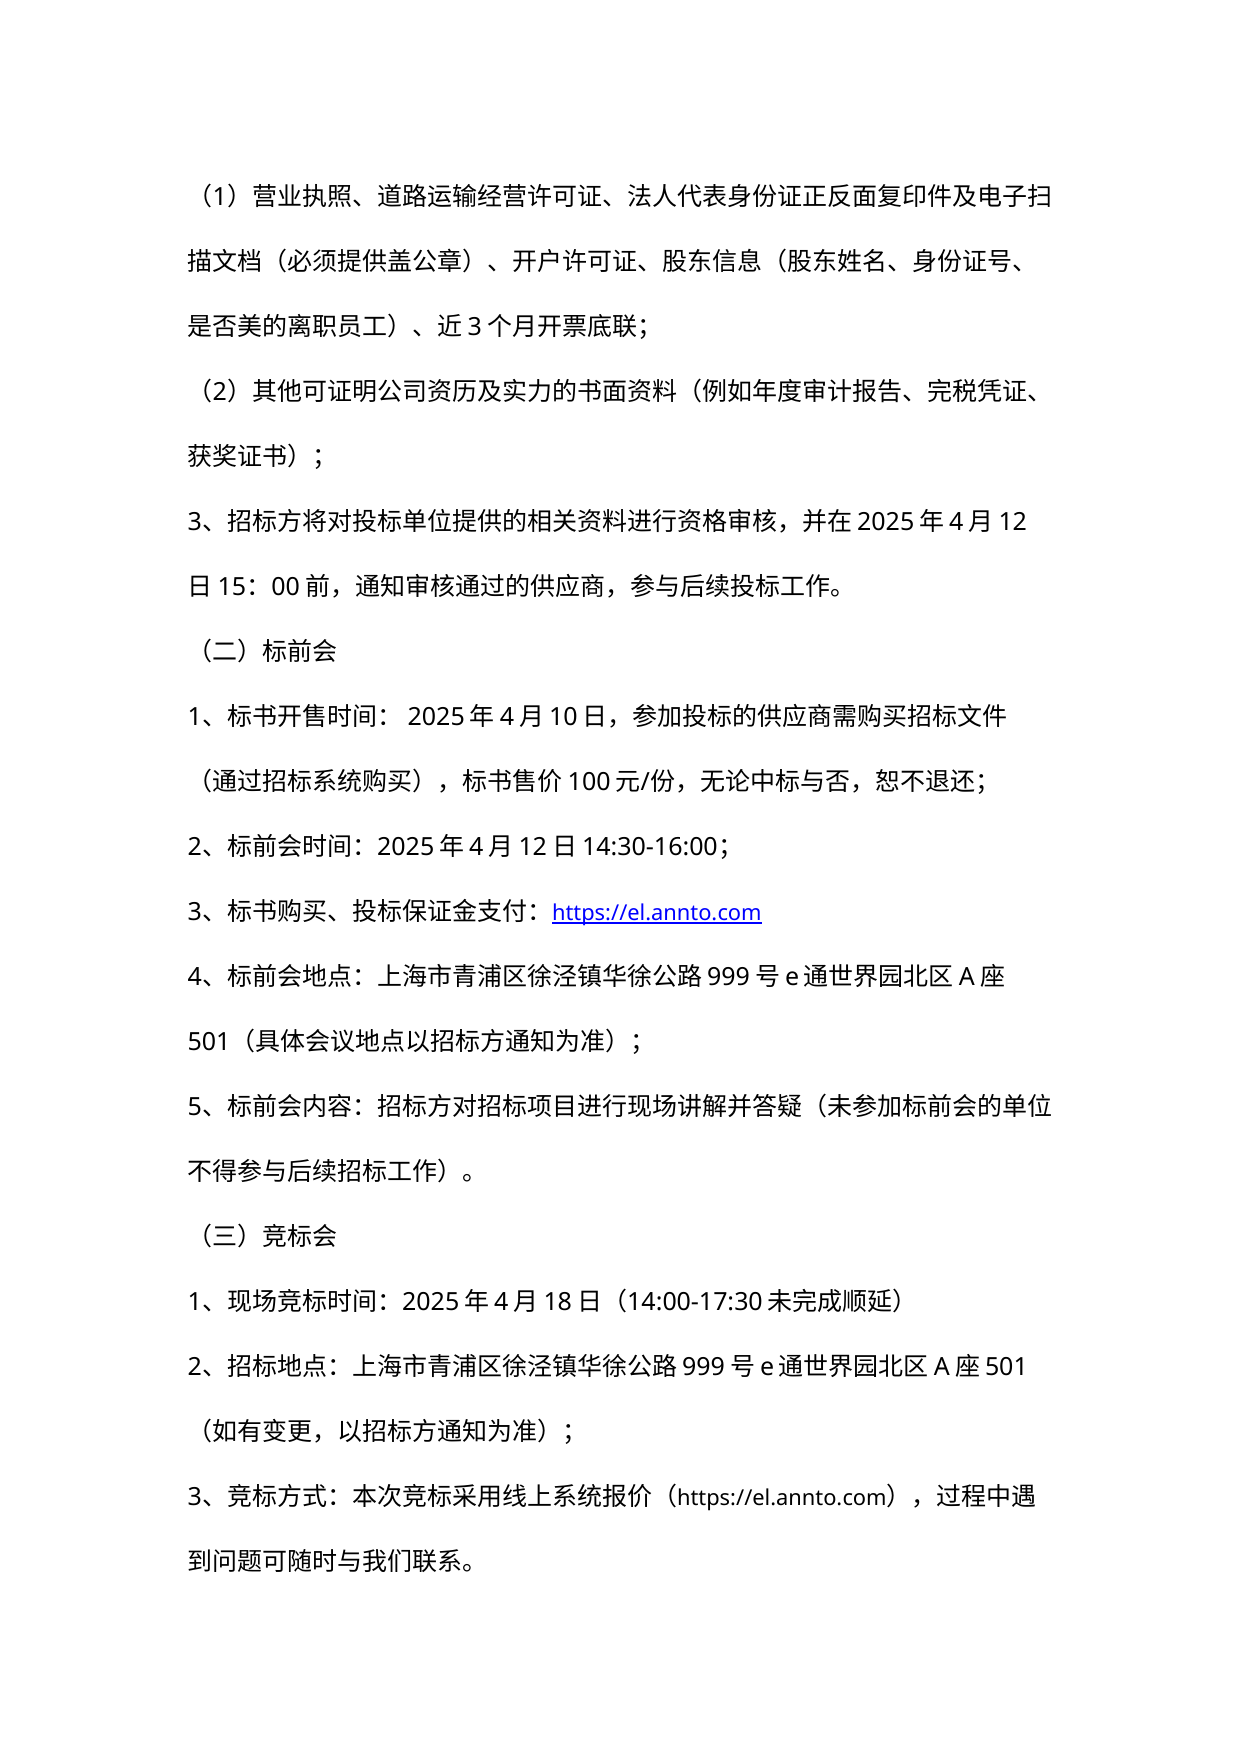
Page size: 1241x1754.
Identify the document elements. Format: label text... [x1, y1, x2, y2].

text 4、标前会地点：上海市青浦区徐泾镇华徐公路999号e通世界园北区A座501（具体会议地点以招标方通知为准）； [187, 942, 1053, 1072]
text （2）其他可证明公司资历及实力的书面资料（例如年度审计报告、完税凭证、获奖证书）； [187, 357, 1053, 487]
text 2、标前会时间：2025年4月12日14:30-16:00； [187, 812, 1053, 877]
text 3、招标方将对投标单位提供的相关资料进行资格审核，并在2025年4月12日15：00前，通知审核通过的供应商，参与后续投标工作。 [187, 487, 1053, 617]
text （二）标前会 [187, 617, 1053, 682]
text 3、标书购买、投标保证金支付：https://el.annto.com [187, 877, 1053, 942]
text 1、标书开售时间： 2025年4月10日，参加投标的供应商需购买招标文件（通过招标系统购买），标书售价100元/份，无论中标与否，恕不退还； [187, 682, 1053, 812]
text 2、招标地点：上海市青浦区徐泾镇华徐公路999号e通世界园北区A座501（如有变更，以招标方通知为准）； [187, 1332, 1053, 1462]
text 5、标前会内容：招标方对招标项目进行现场讲解并答疑（未参加标前会的单位不得参与后续招标工作）。 [187, 1072, 1053, 1202]
text 1、现场竞标时间：2025年4月18日（14:00-17:30未完成顺延） [187, 1267, 1053, 1332]
text （三）竞标会 [187, 1202, 1053, 1267]
text 3、竞标方式：本次竞标采用线上系统报价（https://el.annto.com），过程中遇到问题可随时与我们联系。 [187, 1462, 1053, 1592]
text （1）营业执照、道路运输经营许可证、法人代表身份证正反面复印件及电子扫描文档（必须提供盖公章）、开户许可证、股东信息（股东姓名、身份证号、是否美的离职员工）、近3个月开票底联； [187, 162, 1053, 357]
